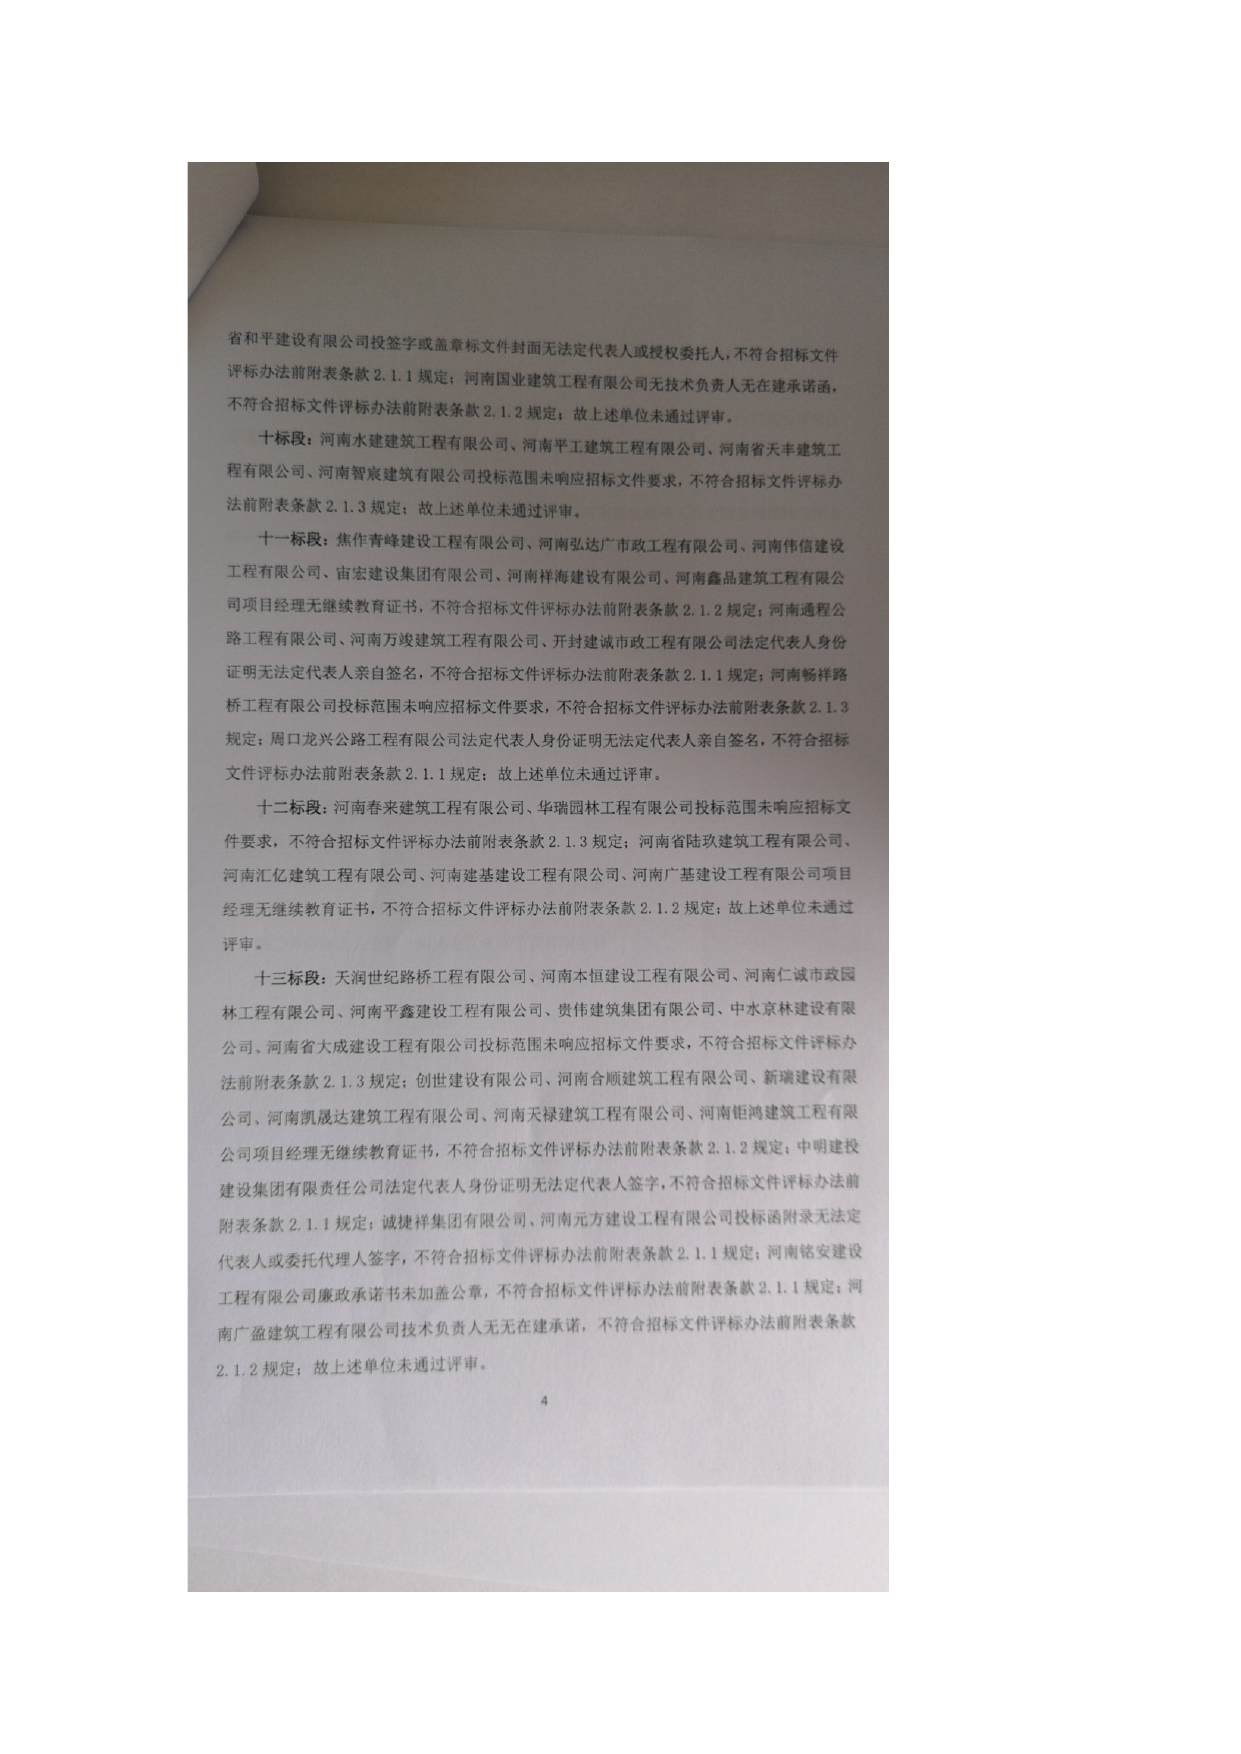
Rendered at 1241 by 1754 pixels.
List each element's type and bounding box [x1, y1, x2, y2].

picture [187, 162, 890, 1592]
